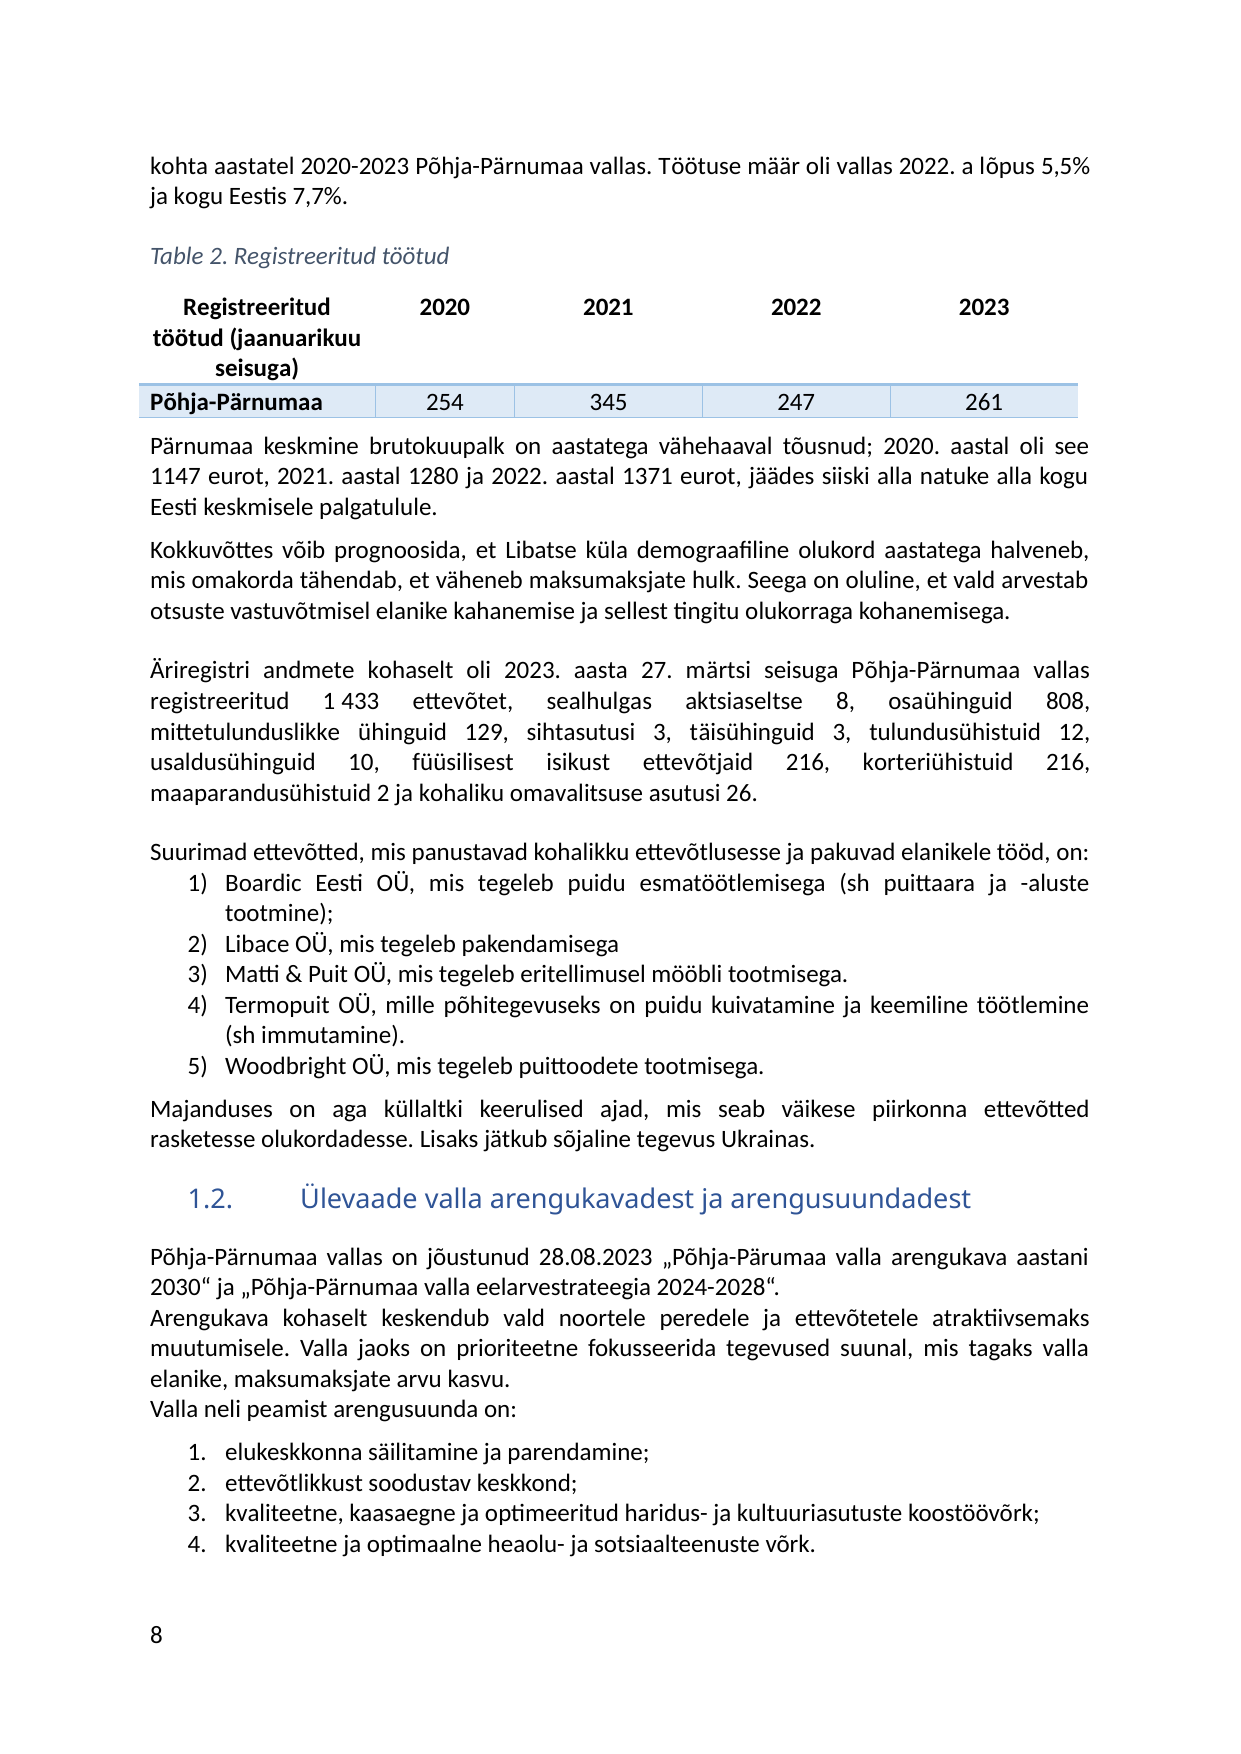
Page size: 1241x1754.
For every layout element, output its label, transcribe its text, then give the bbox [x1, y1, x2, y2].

list kvaliteetne ja optimaalne heaolu- ja sotsiaalteenuste võrk. [187, 1528, 1090, 1559]
text Valla neli peamist arengusuunda on: [150, 1393, 1090, 1424]
text Pärnumaa keskmine brutokuupalk on aastatega vähehaaval tõusnud; 2020. aastal oli see 1147 eurot, 2021. aastal 1280 ja 2022. aastal 1371 eurot, jäädes siiski alla natuke alla kogu Eesti keskmisele palgatulule. [150, 430, 1090, 521]
list Termopuit OÜ, mille põhitegevuseks on puidu kuivatamine ja keemiline töötlemine (sh immutamine). [187, 989, 1090, 1050]
table_header 2022 [702, 292, 890, 383]
list Libace OÜ, mis tegeleb pakendamisega [187, 928, 1090, 958]
list Matti & Puit OÜ, mis tegeleb eritellimusel mööbli tootmisega. [187, 958, 1090, 989]
table_header 2020 [375, 292, 514, 383]
table_cell Põhja-Pärnumaa [139, 386, 375, 417]
table_header 2023 [890, 292, 1078, 383]
text Table 2. Registreeritud töötud [150, 240, 1090, 271]
list Woodbright OÜ, mis tegeleb puittoodete tootmisega. [187, 1050, 1090, 1081]
subtitle Ülevaade valla arengukavadest ja arengusuundadest [187, 1179, 1090, 1216]
table_cell 247 [703, 386, 890, 417]
table_cell 254 [376, 386, 514, 417]
list ettevõtlikkust soodustav keskkond; [187, 1467, 1090, 1498]
text Suurimad ettevõtted, mis panustavad kohalikku ettevõtlusesse ja pakuvad elanikele tööd, on: [150, 836, 1090, 867]
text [150, 150, 1090, 211]
text Arengukava kohaselt keskendub vald noortele peredele ja ettevõtetele atraktiivsemaks muutumisele. Valla jaoks on prioriteetne fokusseerida tegevused suunal, mis tagaks valla elanike, maksumaksjate arvu kasvu. [150, 1302, 1090, 1393]
list kvaliteetne, kaasaegne ja optimeeritud haridus- ja kultuuriasutuste koostöövõrk; [187, 1498, 1090, 1528]
list Boardic Eesti OÜ, mis tegeleb puidu esmatöötlemisega (sh puittaara ja -aluste tootmine); [187, 867, 1090, 928]
text Põhja-Pärnumaa vallas on jõustunud 28.08.2023 „Põhja-Pärumaa valla arengukava aastani 2030“ ja „Põhja-Pärnumaa valla eelarvestrateegia 2024-2028“. [150, 1241, 1090, 1302]
table_cell 261 [891, 386, 1078, 417]
text Majanduses on aga küllaltki keerulised ajad, mis seab väikese piirkonna ettevõtted rasketesse olukordadesse. Lisaks jätkub sõjaline tegevus Ukrainas. [150, 1093, 1090, 1154]
table_header Registreeritud töötud (jaanuarikuu seisuga) [139, 292, 375, 383]
list elukeskkonna säilitamine ja parendamine; [187, 1437, 1090, 1467]
table_header 2021 [514, 292, 702, 383]
text Äriregistri andmete kohaselt oli 2023. aasta 27. märtsi seisuga Põhja-Pärnumaa vallas registreeritud 1 433 ettevõtet, sealhulgas aktsiaseltse 8, osaühinguid 808, mittetulunduslikke ühinguid 129, sihtasutusi 3, täisühinguid 3, tulundusühistuid 12, usaldusühinguid 10, füüsilisest isikust ettevõtjaid 216, korteriühistuid 216, maaparandusühistuid 2 ja kohaliku omavalitsuse asutusi 26. [150, 654, 1090, 807]
text Kokkuvõttes võib prognoosida, et Libatse küla demograafiline olukord aastatega halveneb, mis omakorda tähendab, et väheneb maksumaksjate hulk. Seega on oluline, et vald arvestab otsuste vastuvõtmisel elanike kahanemise ja sellest tingitu olukorraga kohanemisega. [150, 534, 1090, 625]
table_cell 345 [515, 386, 702, 417]
